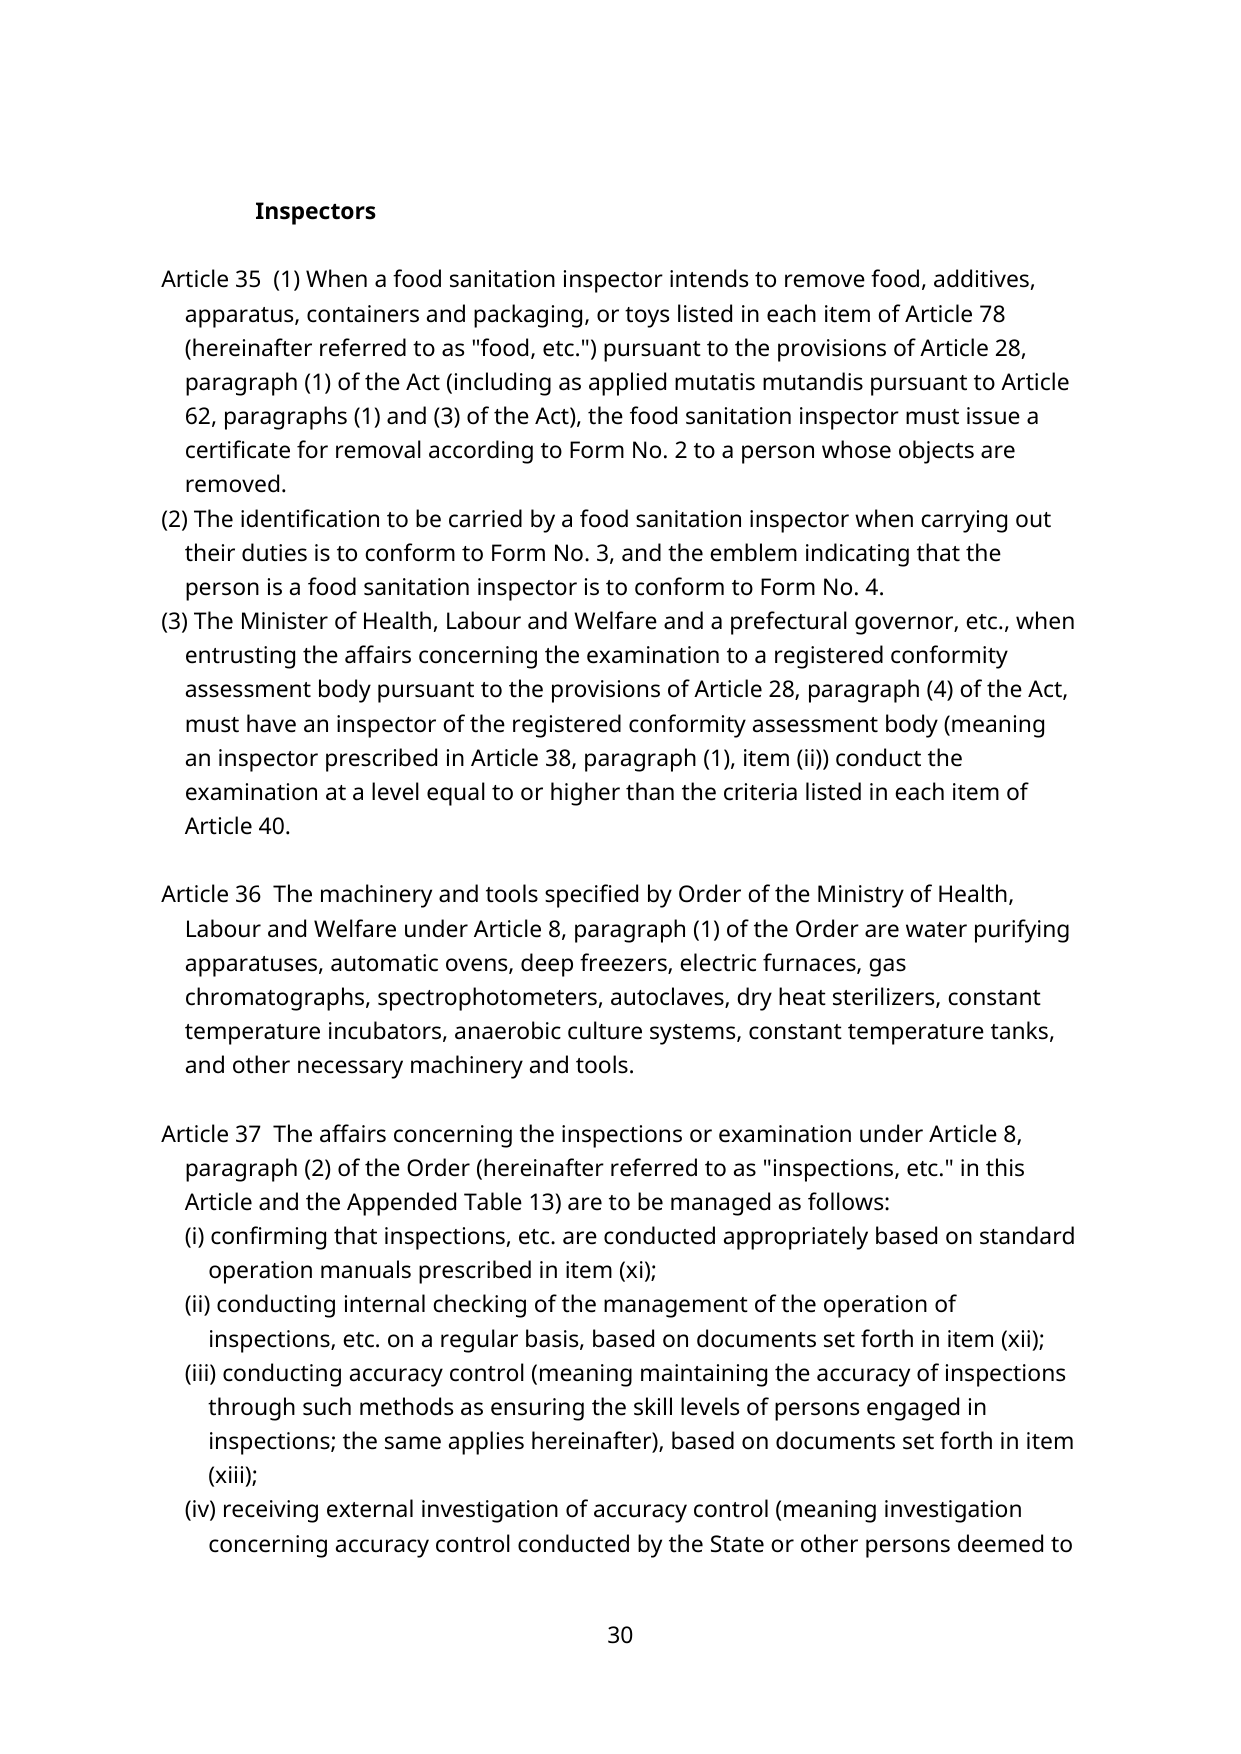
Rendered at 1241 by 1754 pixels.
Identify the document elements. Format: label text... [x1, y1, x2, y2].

text Article 35 (1) When a food sanitation inspector intends to remove food, additives, apparatus, containers and packaging, or toys listed in each item of Article 78 (hereinafter referred to as "food, etc.") pursuant to the provisions of Article 28, paragraph (1) of the Act (including as applied mutatis mutandis pursuant to Article 62, paragraphs (1) and (3) of the Act), the food sanitation inspector must issue a certificate for removal according to Form No. 2 to a person whose objects are removed. [161, 262, 1079, 501]
text (3) The Minister of Health, Labour and Welfare and a prefectural governor, etc., when entrusting the affairs concerning the examination to a registered conformity assessment body pursuant to the provisions of Article 28, paragraph (4) of the Act, must have an inspector of the registered conformity assessment body (meaning an inspector prescribed in Article 38, paragraph (1), item (ii)) conduct the examination at a level equal to or higher than the criteria listed in each item of Article 40. [161, 604, 1079, 843]
text (ii) conducting internal checking of the management of the operation of inspections, etc. on a regular basis, based on documents set forth in item (xii); [184, 1287, 1079, 1355]
text Article 37 The affairs concerning the inspections or examination under Article 8, paragraph (2) of the Order (hereinafter referred to as "inspections, etc." in this Article and the Appended Table 13) are to be managed as follows: [161, 1116, 1079, 1219]
text (i) confirming that inspections, etc. are conducted appropriately based on standard operation manuals prescribed in item (xi); [184, 1219, 1079, 1287]
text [184, 1492, 1079, 1560]
text (iii) conducting accuracy control (meaning maintaining the accuracy of inspections through such methods as ensuring the skill levels of persons engaged in inspections; the same applies hereinafter), based on documents set forth in item (xiii); [184, 1355, 1079, 1492]
text Article 36 The machinery and tools specified by Order of the Ministry of Health, Labour and Welfare under Article 8, paragraph (1) of the Order are water purifying apparatuses, automatic ovens, deep freezers, electric furnaces, gas chromatographs, spectrophotometers, autoclaves, dry heat sterilizers, constant temperature incubators, anaerobic culture systems, constant temperature tanks, and other necessary machinery and tools. [161, 877, 1079, 1082]
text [230, 194, 1079, 228]
text (2) The identification to be carried by a food sanitation inspector when carrying out their duties is to conform to Form No. 3, and the emblem indicating that the person is a food sanitation inspector is to conform to Form No. 4. [161, 501, 1079, 604]
